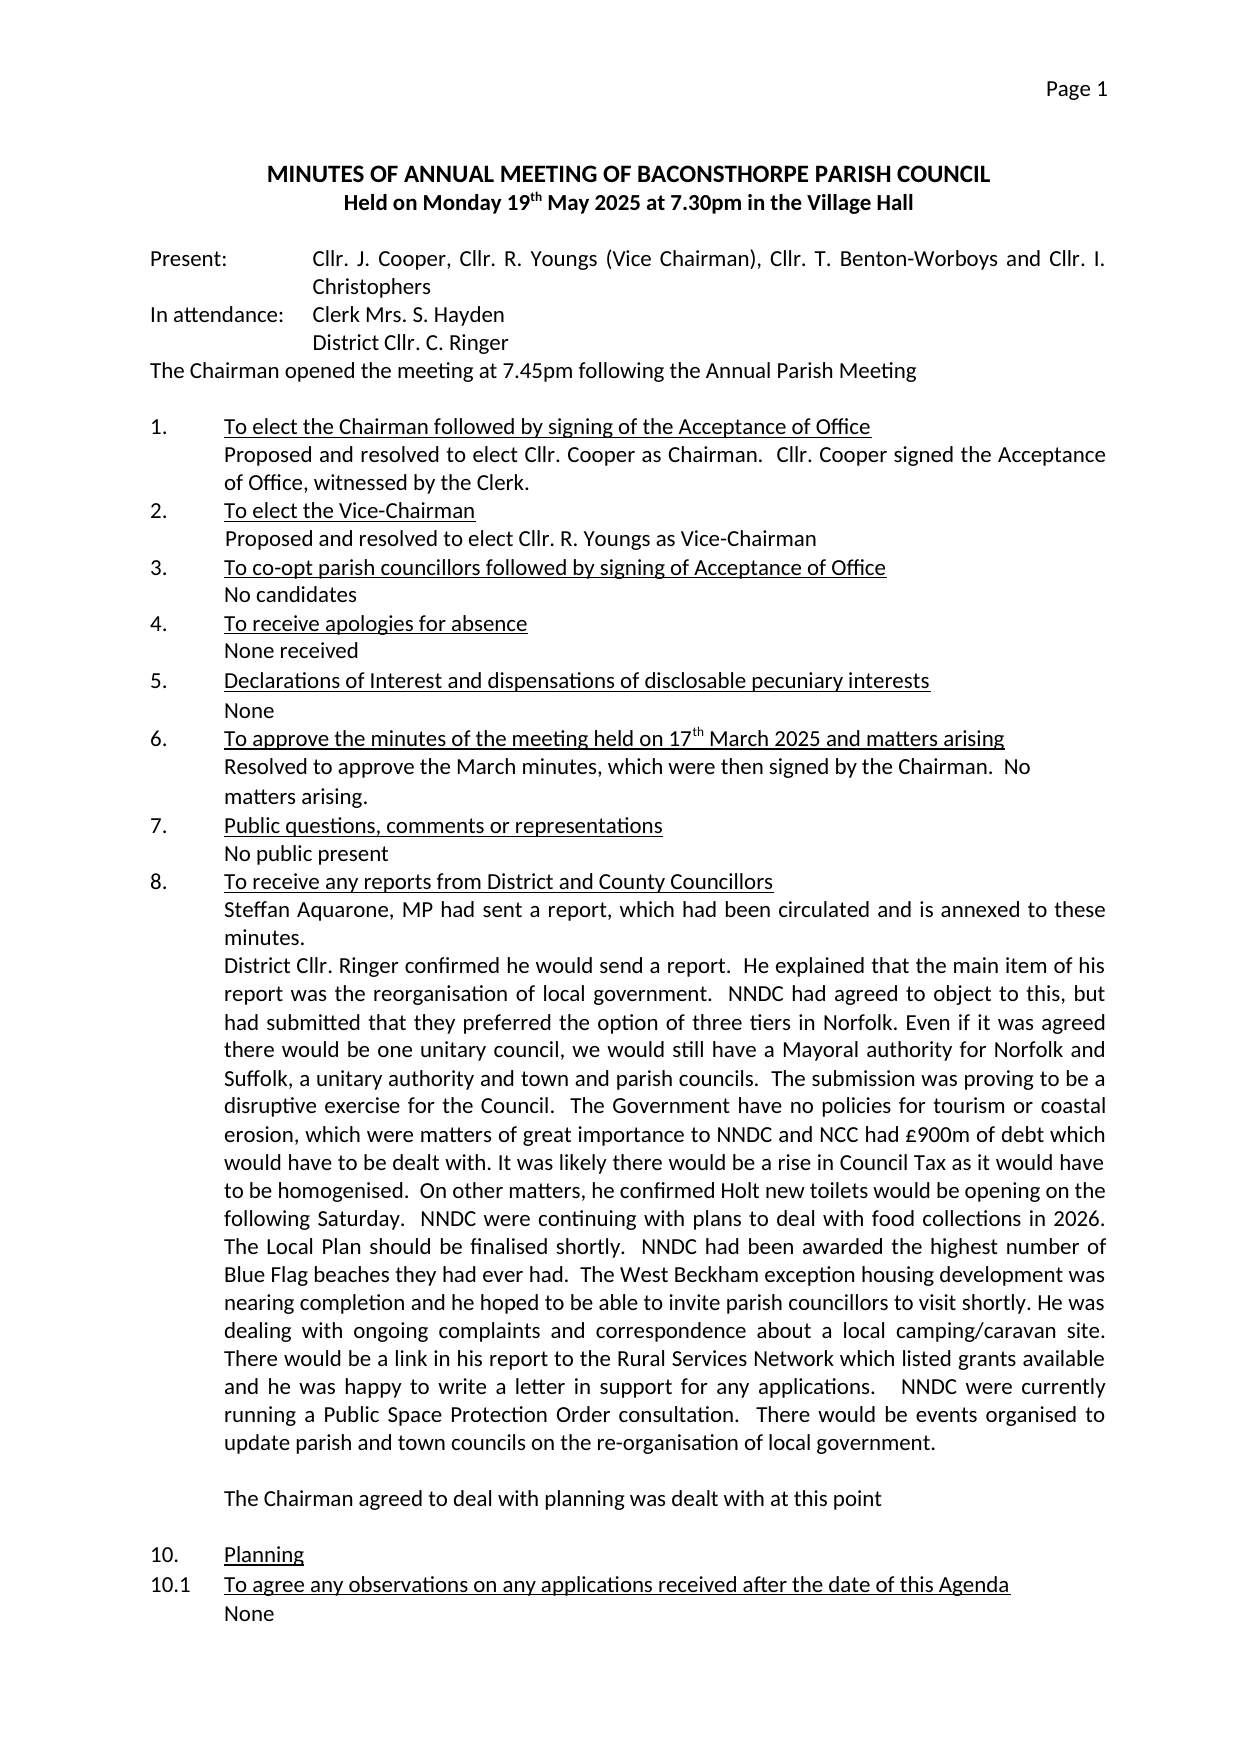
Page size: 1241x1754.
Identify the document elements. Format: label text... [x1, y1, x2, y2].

text Present: Cllr. J. Cooper, Cllr. R. Youngs (Vice Chairman), Cllr. T. Benton-Worboys and Cllr. I. Christophers [150, 244, 1107, 300]
text Proposed and resolved to elect Cllr. R. Youngs as Vice-Chairman [150, 524, 1107, 553]
text None received [150, 637, 1107, 665]
text Steffan Aquarone, MP had sent a report, which had been circulated and is annexed to these minutes. [150, 896, 1107, 952]
text The Chairman agreed to deal with planning was dealt with at this point [150, 1484, 1107, 1512]
text 4. To receive apologies for absence [150, 609, 1107, 637]
text None [150, 1599, 1107, 1627]
text In attendance: Clerk Mrs. S. Hayden [150, 300, 1107, 328]
text The Chairman opened the meeting at 7.45pm following the Annual Parish Meeting [150, 356, 1107, 384]
text District Cllr. C. Ringer [150, 328, 1107, 356]
text MINUTES OF ANNUAL MEETING OF BACONSTHORPE PARISH COUNCIL [150, 158, 1107, 188]
text None [150, 696, 1107, 724]
text Resolved to approve the March minutes, which were then signed by the Chairman. No matters arising. [150, 752, 1107, 810]
text District Cllr. Ringer confirmed he would send a report. He explained that the main item of his report was the reorganisation of local government. NNDC had agreed to object to this, but had submitted that they preferred the option of three tiers in Norfolk. Even if it was agreed there would be one unitary council, we would still have a Mayoral authority for Norfolk and Suffolk, a unitary authority and town and parish councils. The submission was proving to be a disruptive exercise for the Council. The Government have no policies for tourism or coastal erosion, which were matters of great importance to NNDC and NCC had £900m of debt which would have to be dealt with. It was likely there would be a rise in Council Tax as it would have to be homogenised. On other matters, he confirmed Holt new toilets would be opening on the following Saturday. NNDC were continuing with plans to deal with food collections in 2026. The Local Plan should be finalised shortly. NNDC had been awarded the highest number of Blue Flag beaches they had ever had. The West Beckham exception housing development was nearing completion and he hoped to be able to invite parish councillors to visit shortly. He was dealing with ongoing complaints and correspondence about a local camping/caravan site. There would be a link in his report to the Rural Services Network which listed grants available and he was happy to write a letter in support for any applications. NNDC were currently running a Public Space Protection Order consultation. There would be events organised to update parish and town councils on the re-organisation of local government. [150, 952, 1107, 1456]
text Proposed and resolved to elect Cllr. Cooper as Chairman. Cllr. Cooper signed the Acceptance of Office, witnessed by the Clerk. [150, 441, 1107, 497]
text Held on Monday 19th May 2025 at 7.30pm in the Village Hall [150, 188, 1107, 216]
text 10.1 To agree any observations on any applications received after the date of this Agenda [150, 1570, 1107, 1598]
text No public present [150, 839, 1107, 867]
text 5. Declarations of Interest and dispensations of disclosable pecuniary interests [150, 666, 1107, 694]
text 7. Public questions, comments or representations [150, 811, 1107, 839]
text 10. Planning [150, 1540, 1107, 1568]
text 2. To elect the Vice-Chairman [150, 497, 1107, 524]
text 3. To co-opt parish councillors followed by signing of Acceptance of Office [150, 553, 1107, 581]
text No candidates [150, 581, 1107, 609]
text 6. To approve the minutes of the meeting held on 17th March 2025 and matters arising [150, 724, 1107, 752]
text 1. To elect the Chairman followed by signing of the Acceptance of Office [150, 412, 1107, 441]
text 8. To receive any reports from District and County Councillors [150, 867, 1107, 896]
